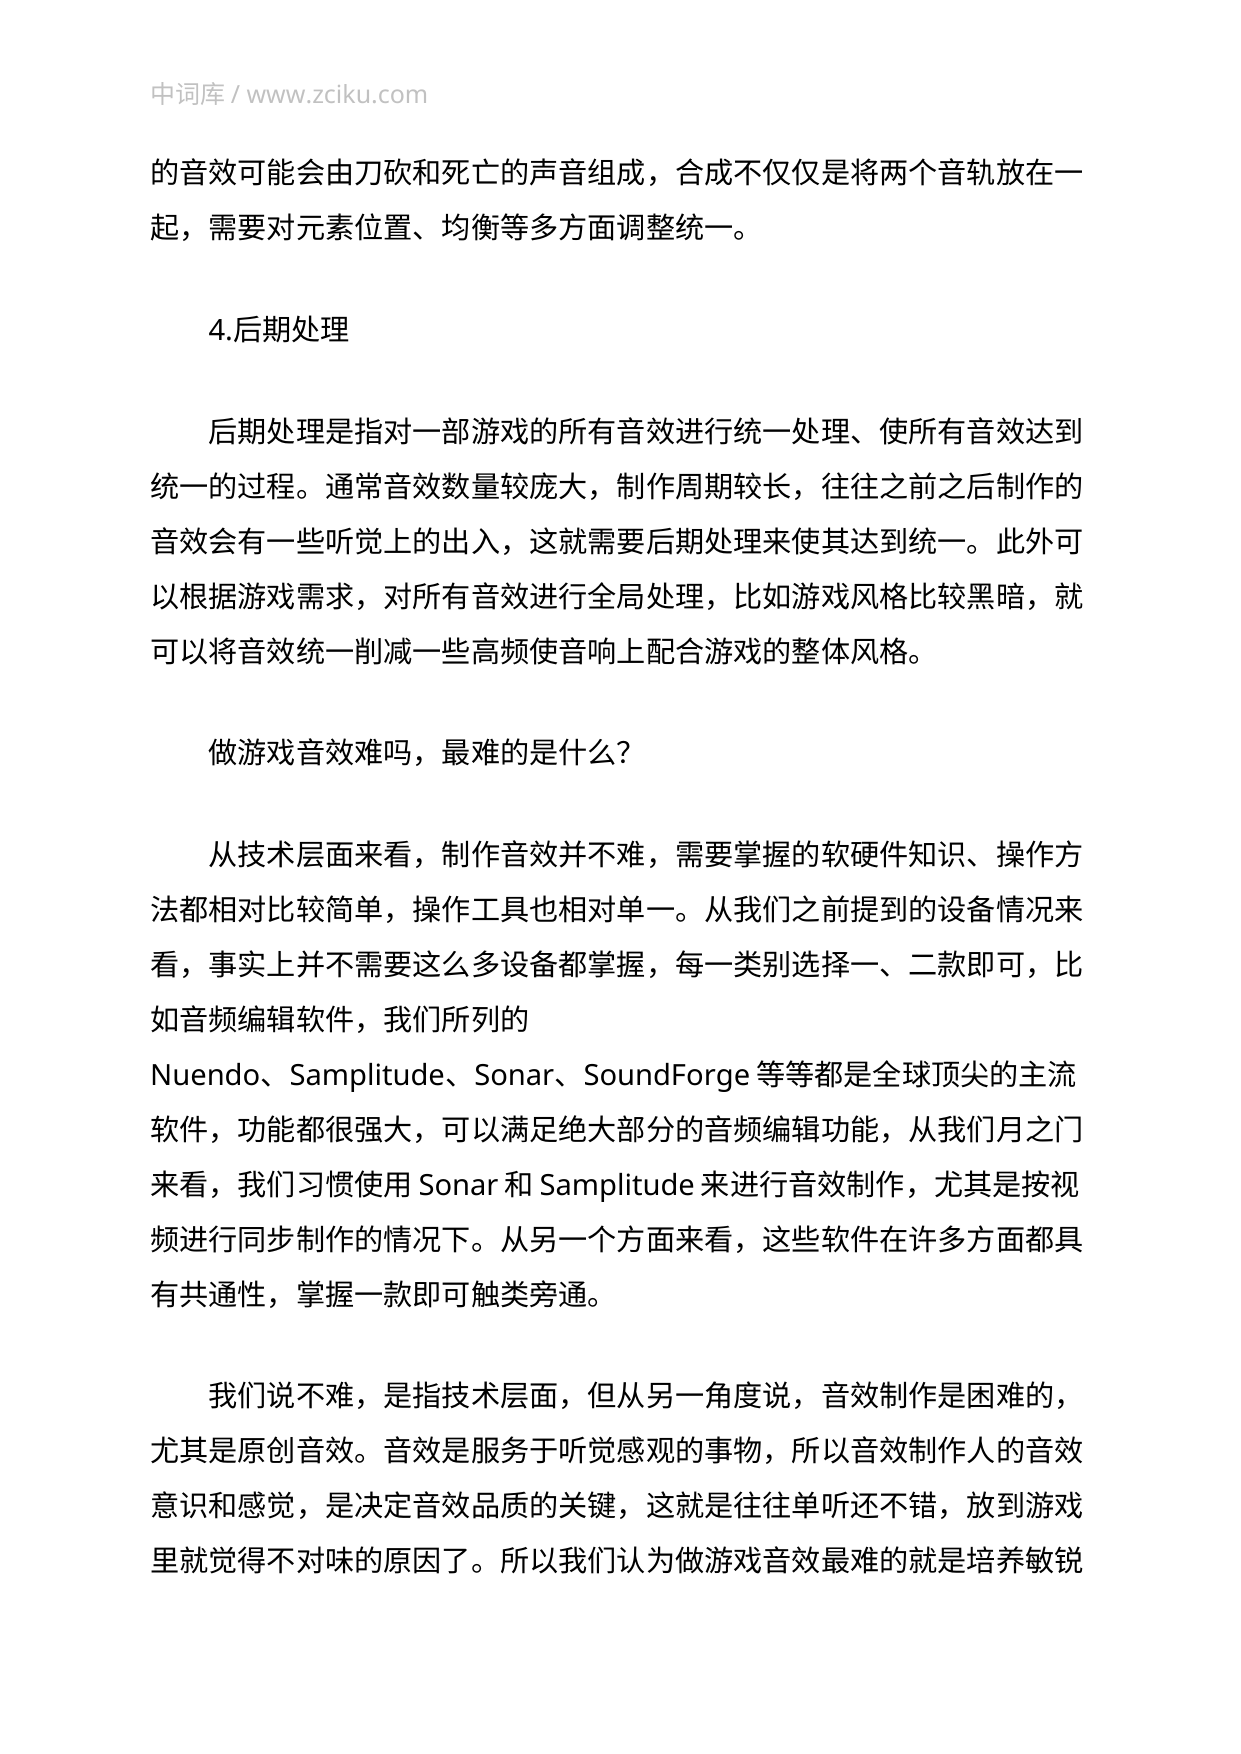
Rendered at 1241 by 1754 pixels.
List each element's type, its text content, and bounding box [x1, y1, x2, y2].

text 从技术层面来看，制作音效并不难，需要掌握的软硬件知识、操作方法都相对比较简单，操作工具也相对单一。从我们之前提到的设备情况来看，事实上并不需要这么多设备都掌握，每一类别选择一、二款即可，比如音频编辑软件，我们所列的Nuendo、Samplitude、Sonar、SoundForge等等都是全球顶尖的主流软件，功能都很强大，可以满足绝大部分的音频编辑功能，从我们月之门来看，我们习惯使用Sonar和Samplitude来进行音效制作，尤其是按视频进行同步制作的情况下。从另一个方面来看，这些软件在许多方面都具有共通性，掌握一款即可触类旁通。 [150, 832, 1090, 1313]
text 做游戏音效难吗，最难的是什么？ [150, 730, 1090, 772]
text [150, 1373, 1090, 1580]
text 后期处理是指对一部游戏的所有音效进行统一处理、使所有音效达到统一的过程。通常音效数量较庞大，制作周期较长，往往之前之后制作的音效会有一些听觉上的出入，这就需要后期处理来使其达到统一。此外可以根据游戏需求，对所有音效进行全局处理，比如游戏风格比较黑暗，就可以将音效统一削减一些高频使音响上配合游戏的整体风格。 [150, 409, 1090, 671]
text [150, 150, 1090, 247]
text 4.后期处理 [150, 307, 1090, 349]
